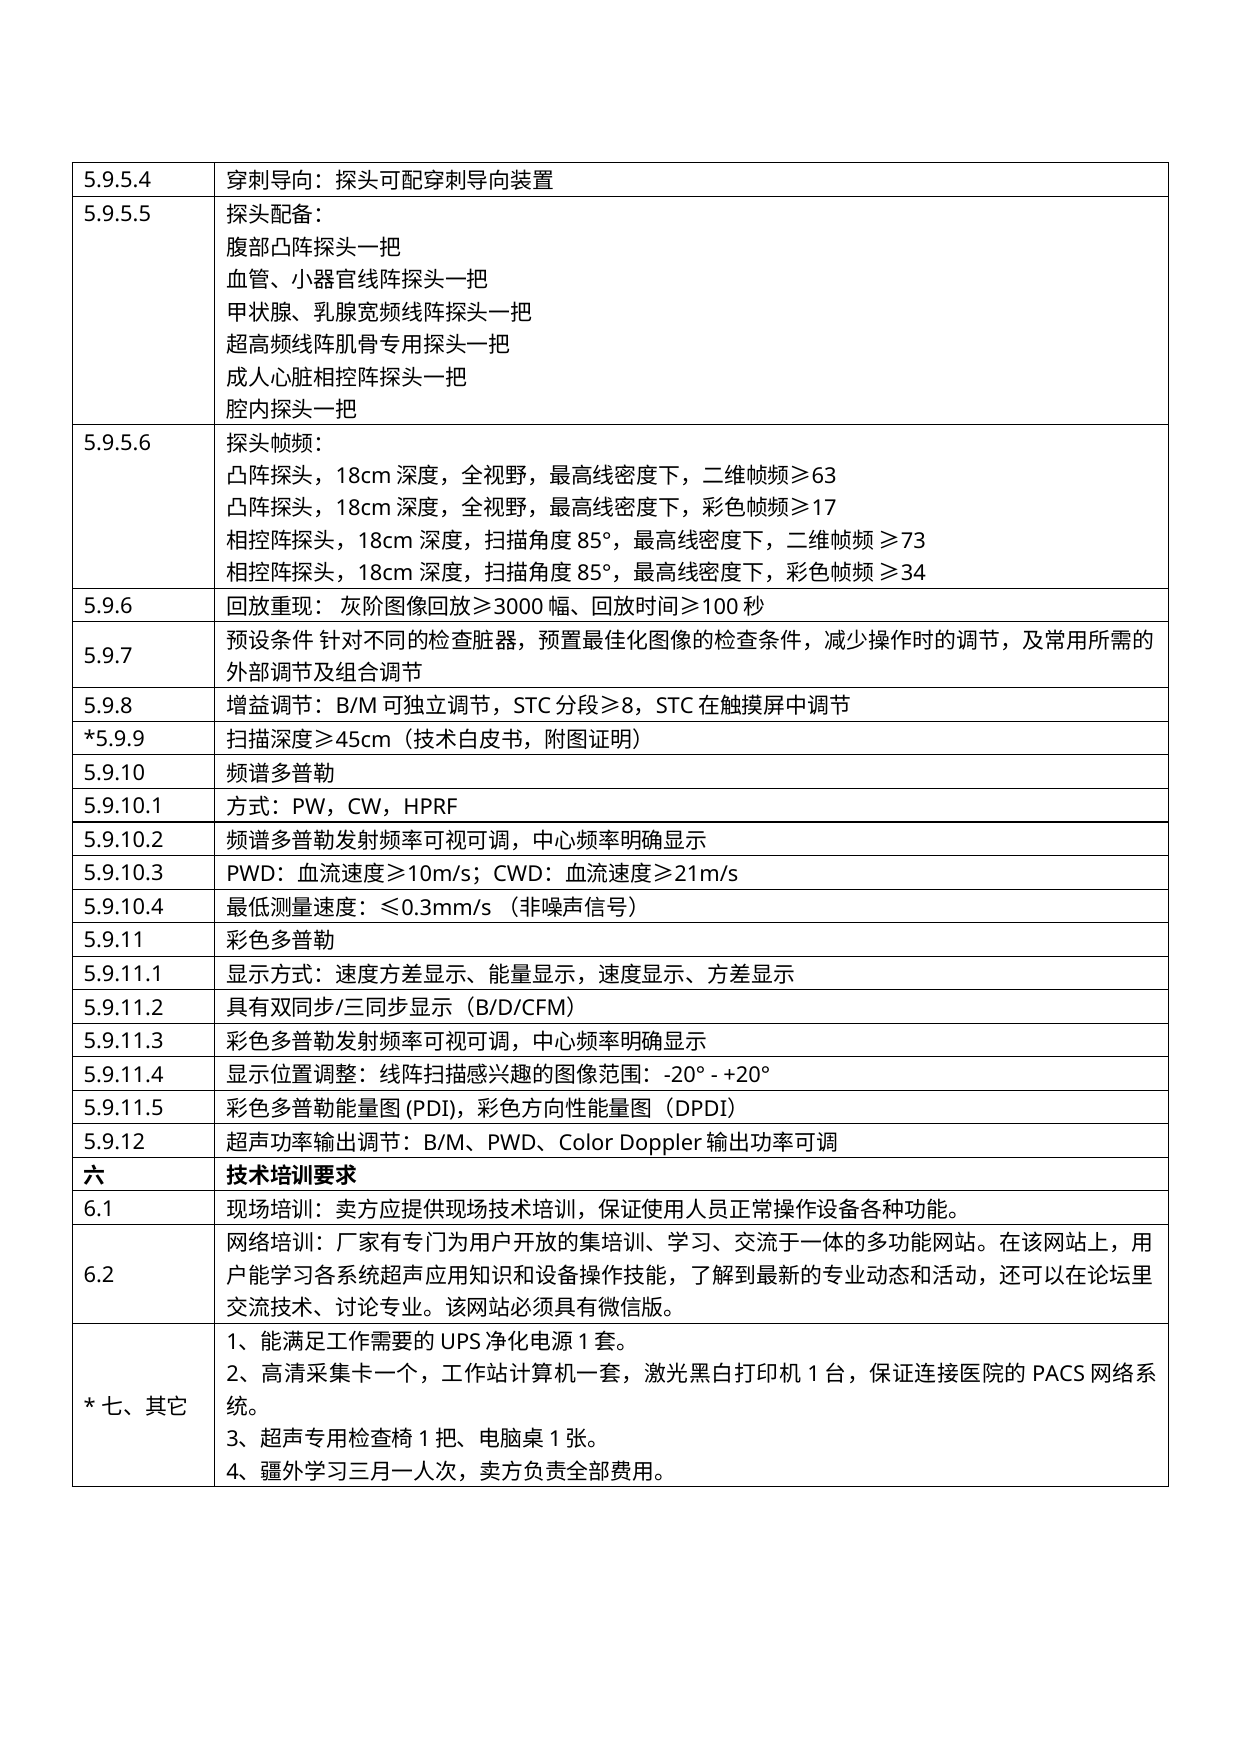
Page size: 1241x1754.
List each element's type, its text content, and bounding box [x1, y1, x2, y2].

table_cell 5.9.5.5 [73, 197, 214, 424]
table_cell 5.9.6 [73, 589, 214, 621]
table_cell 5.9.11.3 [73, 1024, 214, 1056]
table_cell 方式：PW，CW，HPRF [215, 789, 1168, 821]
table_cell * 七、其它 [73, 1324, 214, 1486]
table_cell 彩色多普勒发射频率可视可调，中心频率明确显示 [215, 1024, 1168, 1056]
table_cell 5.9.5.4 [73, 163, 214, 196]
table_cell 5.9.10.1 [73, 789, 214, 821]
table_cell 显示位置调整：线阵扫描感兴趣的图像范围：-20° - +20° [215, 1057, 1168, 1090]
table_cell 5.9.8 [73, 688, 214, 721]
table_cell 5.9.11.2 [73, 990, 214, 1023]
table_cell PWD：血流速度≥10m/s；CWD：血流速度≥21m/s [215, 856, 1168, 888]
table_cell 显示方式：速度方差显示、能量显示，速度显示、方差显示 [215, 957, 1168, 989]
table_cell 探头帧频： 凸阵探头，18cm深度，全视野，最高线密度下，二维帧频≥63 凸阵探头，18cm深度，全视野，最高线密度下，彩色帧频≥17 相控阵探头，18cm 深度，扫描角度 85°，最高线密度下，二维帧频 ≥73 相控阵探头，18cm 深度，扫描角度 85°，最高线密度下，彩色帧频 ≥34 [215, 425, 1168, 588]
table_cell 5.9.11.1 [73, 957, 214, 989]
table_cell 5.9.7 [73, 622, 214, 687]
table_cell 预设条件 针对不同的检查脏器，预置最佳化图像的检查条件，减少操作时的调节，及常用所需的外部调节及组合调节 [215, 622, 1168, 687]
table_cell 增益调节：B/M可独立调节，STC分段≥8，STC在触摸屏中调节 [215, 688, 1168, 721]
table_cell 超声功率输出调节：B/M、PWD、Color Doppler输出功率可调 [215, 1124, 1168, 1157]
table_cell 彩色多普勒 [215, 923, 1168, 956]
table_cell 彩色多普勒能量图 (PDI)，彩色方向性能量图（DPDI） [215, 1091, 1168, 1123]
table_cell 1、能满足工作需要的UPS净化电源1套。 2、高清采集卡一个，工作站计算机一套，激光黑白打印机1台，保证连接医院的PACS网络系统。 3、超声专用检查椅1把、电脑桌1张。 4、疆外学习三月一人次，卖方负责全部费用。 [215, 1324, 1168, 1486]
table_cell 5.9.10.2 [73, 823, 214, 855]
table_cell *5.9.9 [73, 722, 214, 754]
table_cell 频谱多普勒发射频率可视可调，中心频率明确显示 [215, 823, 1168, 855]
table_cell 频谱多普勒 [215, 755, 1168, 788]
table_cell 5.9.5.6 [73, 425, 214, 588]
table_cell 技术培训要求 [215, 1158, 1168, 1190]
table_cell 5.9.10.3 [73, 856, 214, 888]
table_cell 现场培训：卖方应提供现场技术培训，保证使用人员正常操作设备各种功能。 [215, 1191, 1168, 1224]
table_cell 5.9.11.4 [73, 1057, 214, 1090]
table_cell 5.9.12 [73, 1124, 214, 1157]
table_cell 5.9.10 [73, 755, 214, 788]
table_cell 穿刺导向：探头可配穿刺导向装置 [215, 163, 1168, 196]
table_cell 网络培训：厂家有专门为用户开放的集培训、学习、交流于一体的多功能网站。在该网站上，用户能学习各系统超声应用知识和设备操作技能，了解到最新的专业动态和活动，还可以在论坛里交流技术、讨论专业。该网站必须具有微信版。 [215, 1225, 1168, 1322]
table_cell 六 [73, 1158, 214, 1190]
table_cell 6.2 [73, 1225, 214, 1322]
table_cell 回放重现： 灰阶图像回放≥3000幅、回放时间≥100秒 [215, 589, 1168, 621]
table_cell 扫描深度≥45cm（技术白皮书，附图证明） [215, 722, 1168, 754]
table_cell 5.9.11 [73, 923, 214, 956]
table_cell 6.1 [73, 1191, 214, 1224]
table_cell 具有双同步/三同步显示（B/D/CFM） [215, 990, 1168, 1023]
table_cell 5.9.10.4 [73, 890, 214, 922]
table_cell 5.9.11.5 [73, 1091, 214, 1123]
table_cell 最低测量速度：≤0.3mm/s （非噪声信号） [215, 890, 1168, 922]
table_cell 探头配备： 腹部凸阵探头一把 血管、小器官线阵探头一把 甲状腺、乳腺宽频线阵探头一把 超高频线阵肌骨专用探头一把 成人心脏相控阵探头一把 腔内探头一把 [215, 197, 1168, 424]
